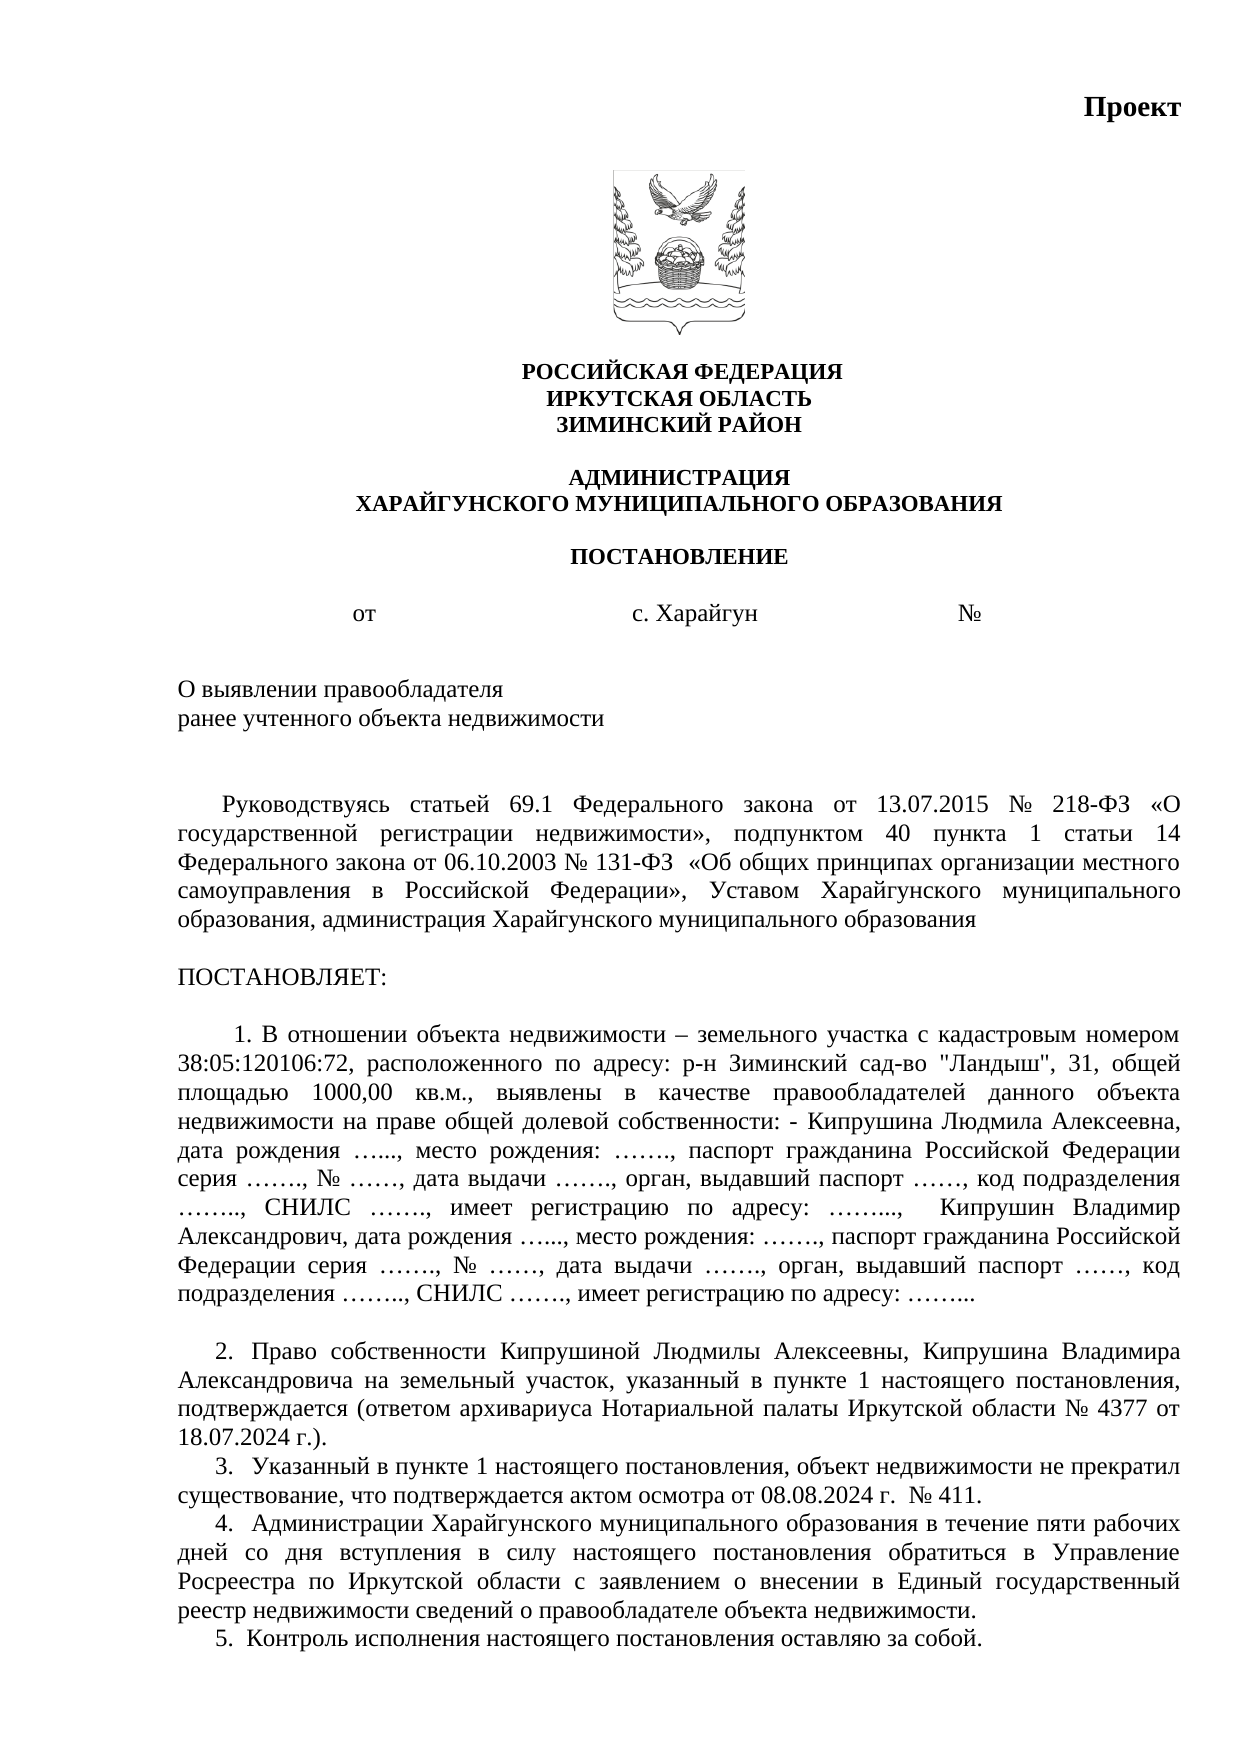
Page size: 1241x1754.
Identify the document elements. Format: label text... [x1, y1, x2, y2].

text РОССИЙСКАЯ ФЕДЕРАЦИЯ [177, 358, 1181, 385]
text АДМИНИСТРАЦИЯ [177, 464, 1181, 490]
text ПОСТАНОВЛЕНИЕ [177, 543, 1181, 569]
text ИРКУТСКАЯ ОБЛАСТЬ [177, 385, 1181, 411]
text О выявлении правообладателя [177, 674, 1181, 703]
text Руководствуясь статьей 69.1 Федерального закона от 13.07.2015 № 218-ФЗ «О государственной регистрации недвижимости», подпунктом 40 пункта 1 статьи 14 Федерального закона от 06.10.2003 № 131-ФЗ «Об общих принципах организации местного самоуправления в Российской Федерации», Уставом Харайгунского муниципального образования, администрация Харайгунского муниципального образования [177, 789, 1181, 933]
picture [613, 170, 745, 335]
text 1. В отношении объекта недвижимости – земельного участка с кадастровым номером 38:05:120106:72, расположенного по адресу: р-н Зиминский сад-во "Ландыш", 31, общей площадью 1000,00 кв.м., выявлены в качестве правообладателей данного объекта недвижимости на праве общей долевой собственности: - Кипрушина Людмила Алексеевна, дата рождения …..., место рождения: ……., паспорт гражданина Российской Федерации серия ……., № ……, дата выдачи ……., орган, выдавший паспорт ……, код подразделения …….., СНИЛС ……., имеет регистрацию по адресу: ……..., Кипрушин Владимир Александрович, дата рождения …..., место рождения: ……., паспорт гражданина Российской Федерации серия ……., № ……, дата выдачи ……., орган, выдавший паспорт ……, код подразделения …….., СНИЛС ……., имеет регистрацию по адресу: ……... [177, 1019, 1181, 1307]
text ПОСТАНОВЛЯЕТ: [177, 962, 1181, 991]
text Проект [177, 89, 1181, 122]
text 5. Контроль исполнения настоящего постановления оставляю за собой. [177, 1623, 1181, 1652]
list Администрации Харайгунского муниципального образования в течение пяти рабочих дней со дня вступления в силу настоящего постановления обратиться в Управление Росреестра по Иркутской области с заявлением о внесении в Единый государственный реестр недвижимости сведений о правообладателе объекта недвижимости. [177, 1508, 1181, 1623]
text ХАРАЙГУНСКОГО МУНИЦИПАЛЬНОГО ОБРАЗОВАНИЯ [177, 490, 1181, 517]
text ранее учтенного объекта недвижимости [177, 703, 1181, 732]
list Право собственности Кипрушиной Людмилы Алексеевны, Кипрушина Владимира Александровича на земельный участок, указанный в пункте 1 настоящего постановления, подтверждается (ответом архивариуса Нотариальной палаты Иркутской области № 4377 от 18.07.2024 г.). [177, 1336, 1181, 1451]
text ЗИМИНСКИЙ РАЙОН [177, 411, 1181, 437]
text от с. Харайгун № [177, 598, 1181, 627]
list Указанный в пункте 1 настоящего постановления, объект недвижимости не прекратил существование, что подтверждается актом осмотра от 08.08.2024 г. № 411. [177, 1451, 1181, 1508]
